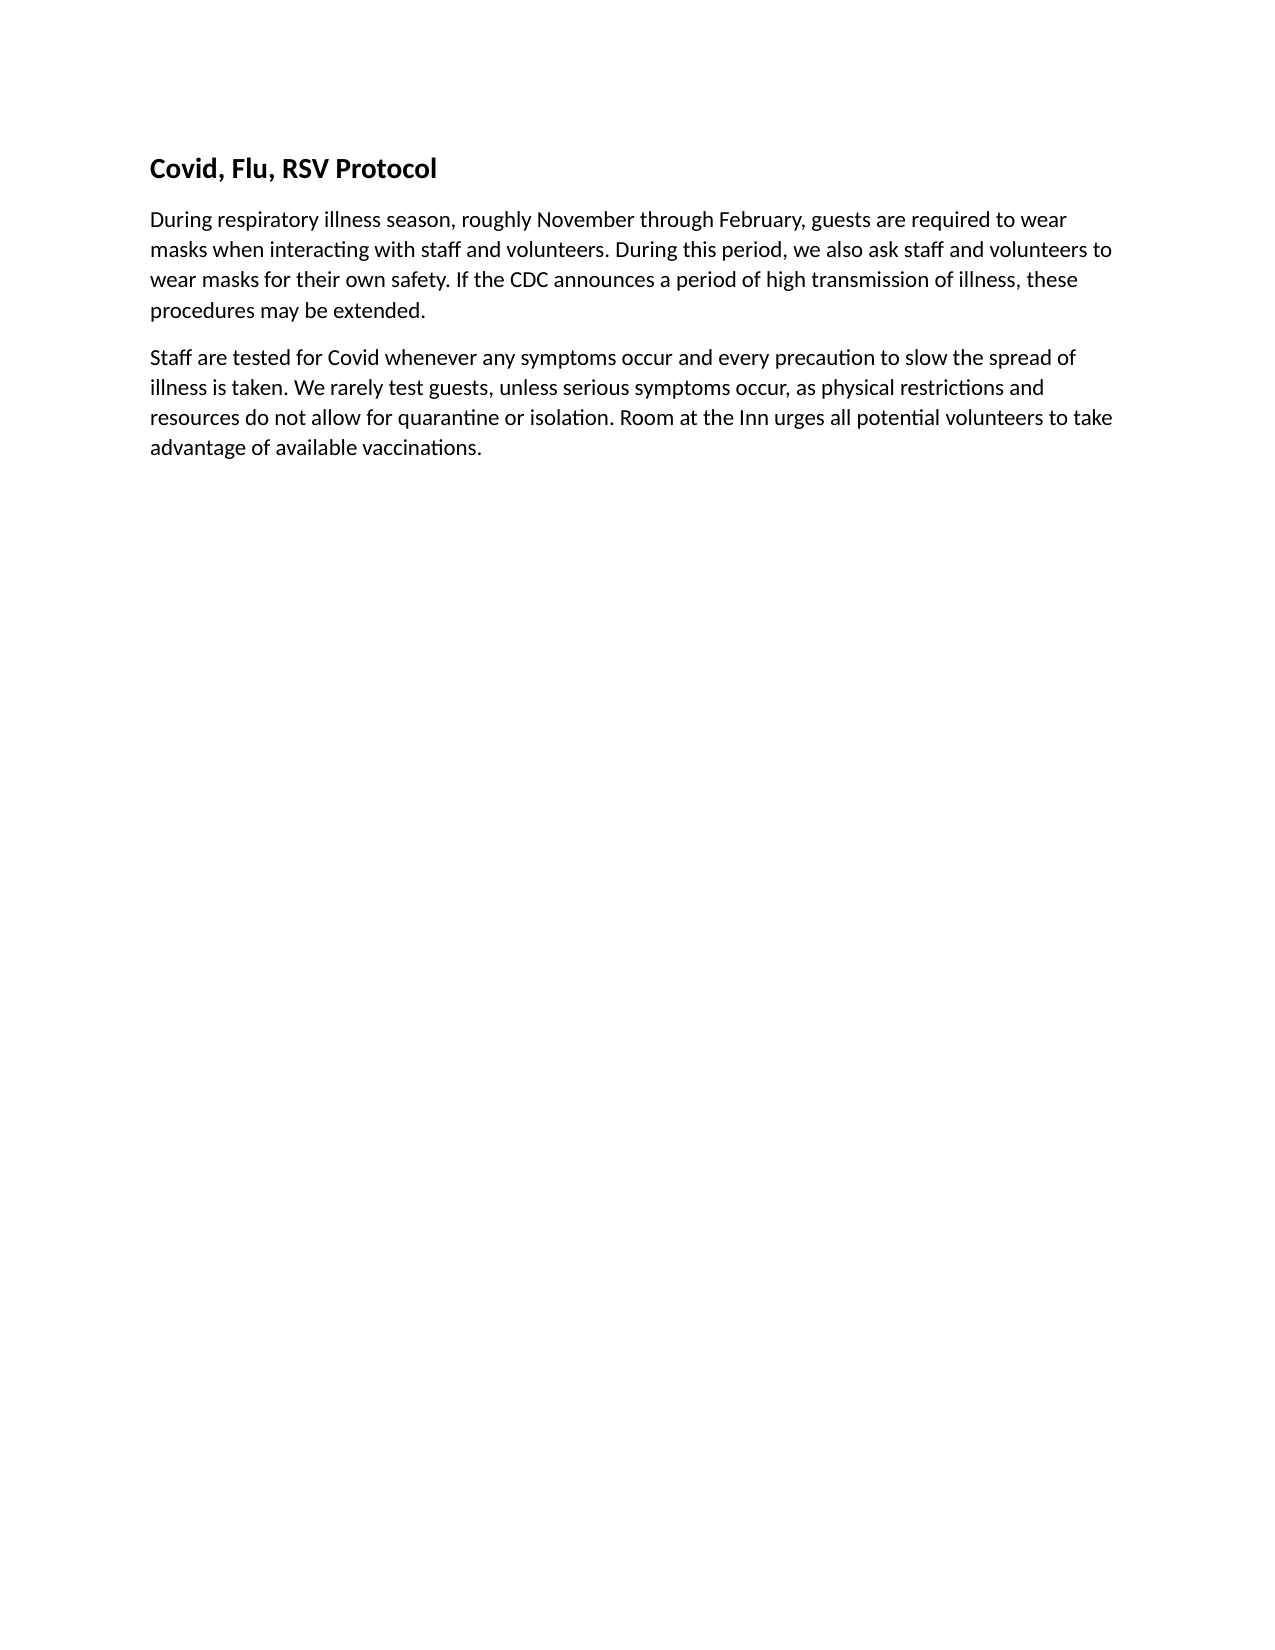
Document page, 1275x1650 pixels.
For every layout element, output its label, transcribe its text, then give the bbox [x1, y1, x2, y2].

text Covid, Flu, RSV Protocol [150, 150, 1125, 186]
text During respiratory illness season, roughly November through February, guests are required to wear masks when interacting with staff and volunteers. During this period, we also ask staff and volunteers to wear masks for their own safety. If the CDC announces a period of high transmission of illness, these procedures may be extended. [150, 205, 1125, 324]
text Staff are tested for Covid whenever any symptoms occur and every precaution to slow the spread of illness is taken. We rarely test guests, unless serious symptoms occur, as physical restrictions and resources do not allow for quarantine or isolation. Room at the Inn urges all potential volunteers to take advantage of available vaccinations. [150, 343, 1125, 461]
